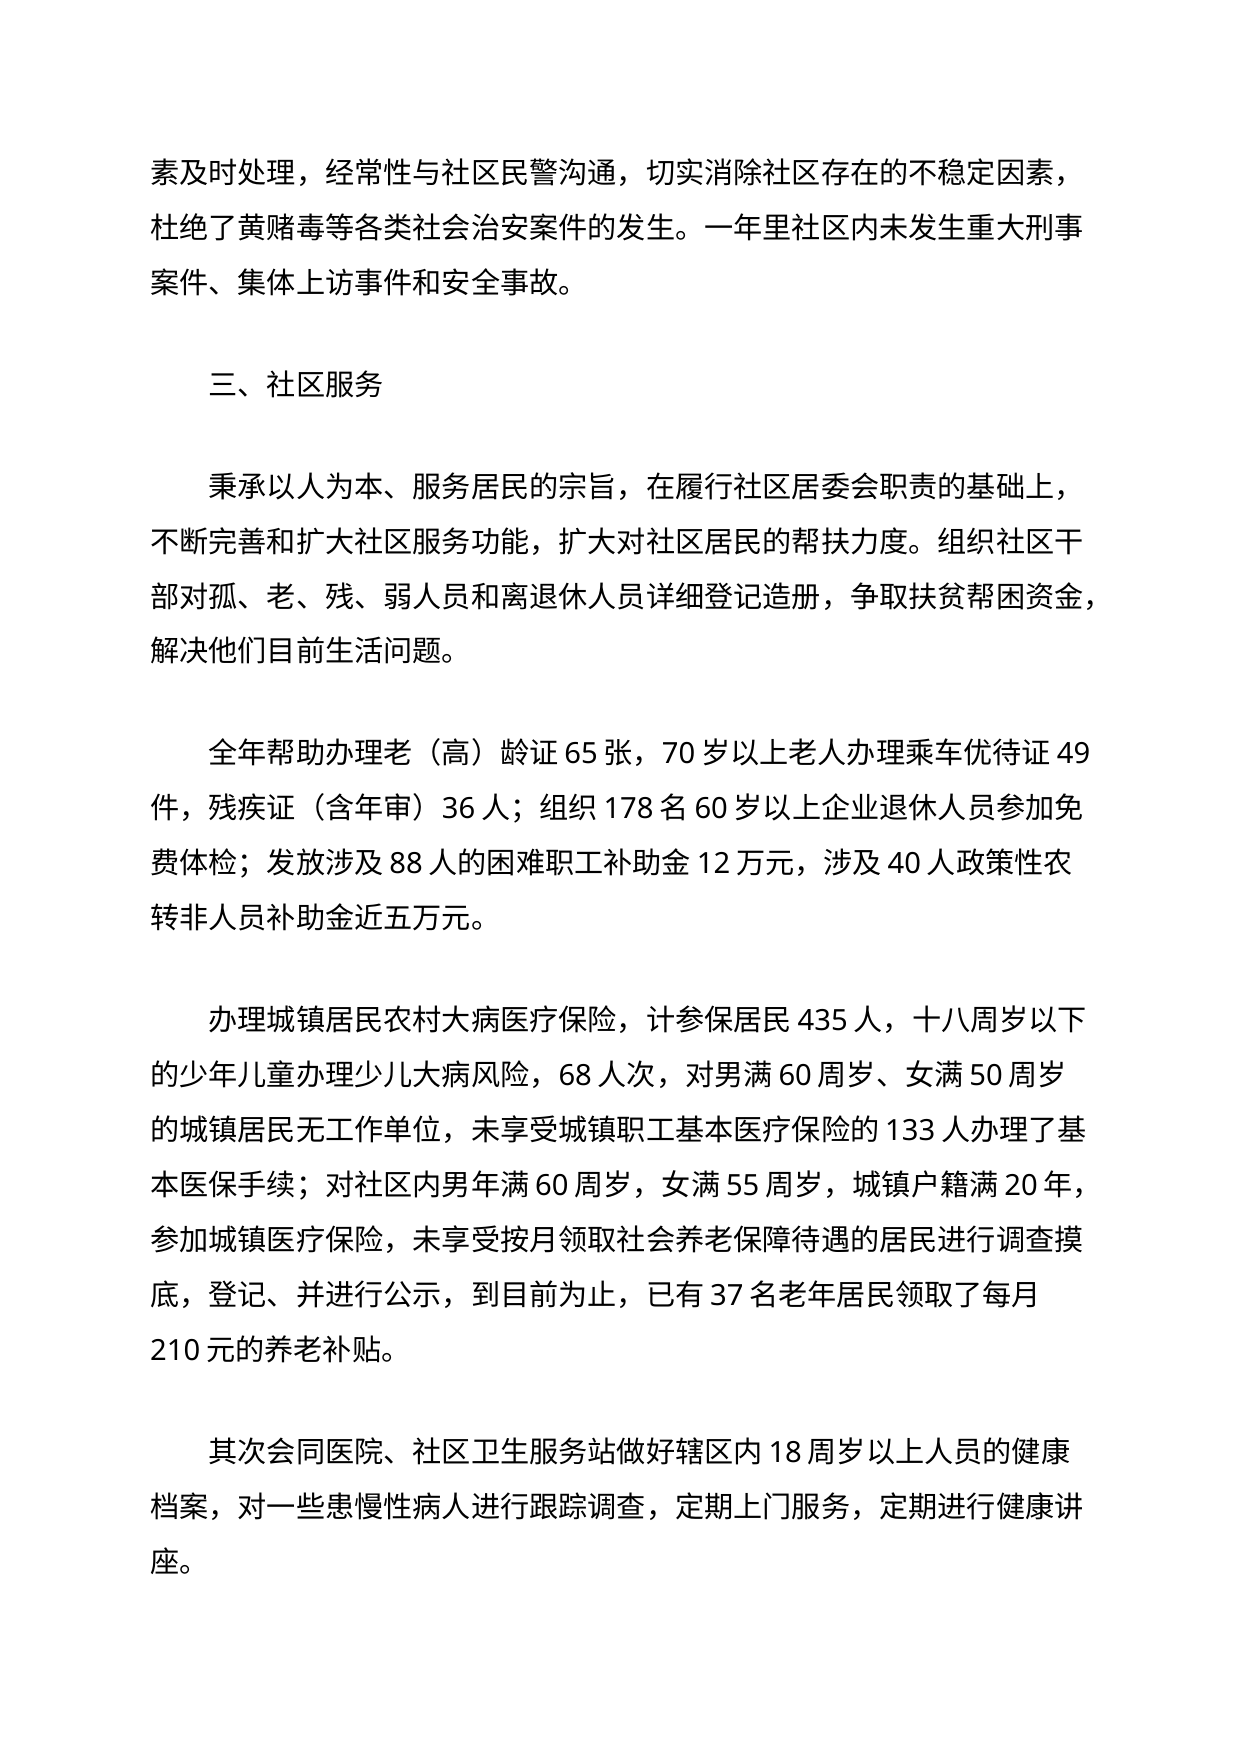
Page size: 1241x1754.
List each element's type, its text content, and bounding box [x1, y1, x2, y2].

text 三、社区服务 [150, 362, 1090, 404]
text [150, 150, 1090, 302]
text 办理城镇居民农村大病医疗保险，计参保居民435人，十八周岁以下的少年儿童办理少儿大病风险，68人次，对男满60周岁、女满50周岁的城镇居民无工作单位，未享受城镇职工基本医疗保险的133人办理了基本医保手续；对社区内男年满60周岁，女满55周岁，城镇户籍满20年，参加城镇医疗保险，未享受按月领取社会养老保障待遇的居民进行调查摸底，登记、并进行公示，到目前为止，已有37名老年居民领取了每月210元的养老补贴。 [150, 997, 1090, 1369]
text 秉承以人为本、服务居民的宗旨，在履行社区居委会职责的基础上，不断完善和扩大社区服务功能，扩大对社区居民的帮扶力度。组织社区干部对孤、老、残、弱人员和离退休人员详细登记造册，争取扶贫帮困资金，解决他们目前生活问题。 [150, 463, 1090, 670]
text 其次会同医院、社区卫生服务站做好辖区内18周岁以上人员的健康档案，对一些患慢性病人进行跟踪调查，定期上门服务，定期进行健康讲座。 [150, 1428, 1090, 1581]
text 全年帮助办理老（高）龄证65张，70岁以上老人办理乘车优待证49件，残疾证（含年审）36人；组织178名60岁以上企业退休人员参加免费体检；发放涉及88人的困难职工补助金12万元，涉及40人政策性农转非人员补助金近五万元。 [150, 730, 1090, 937]
